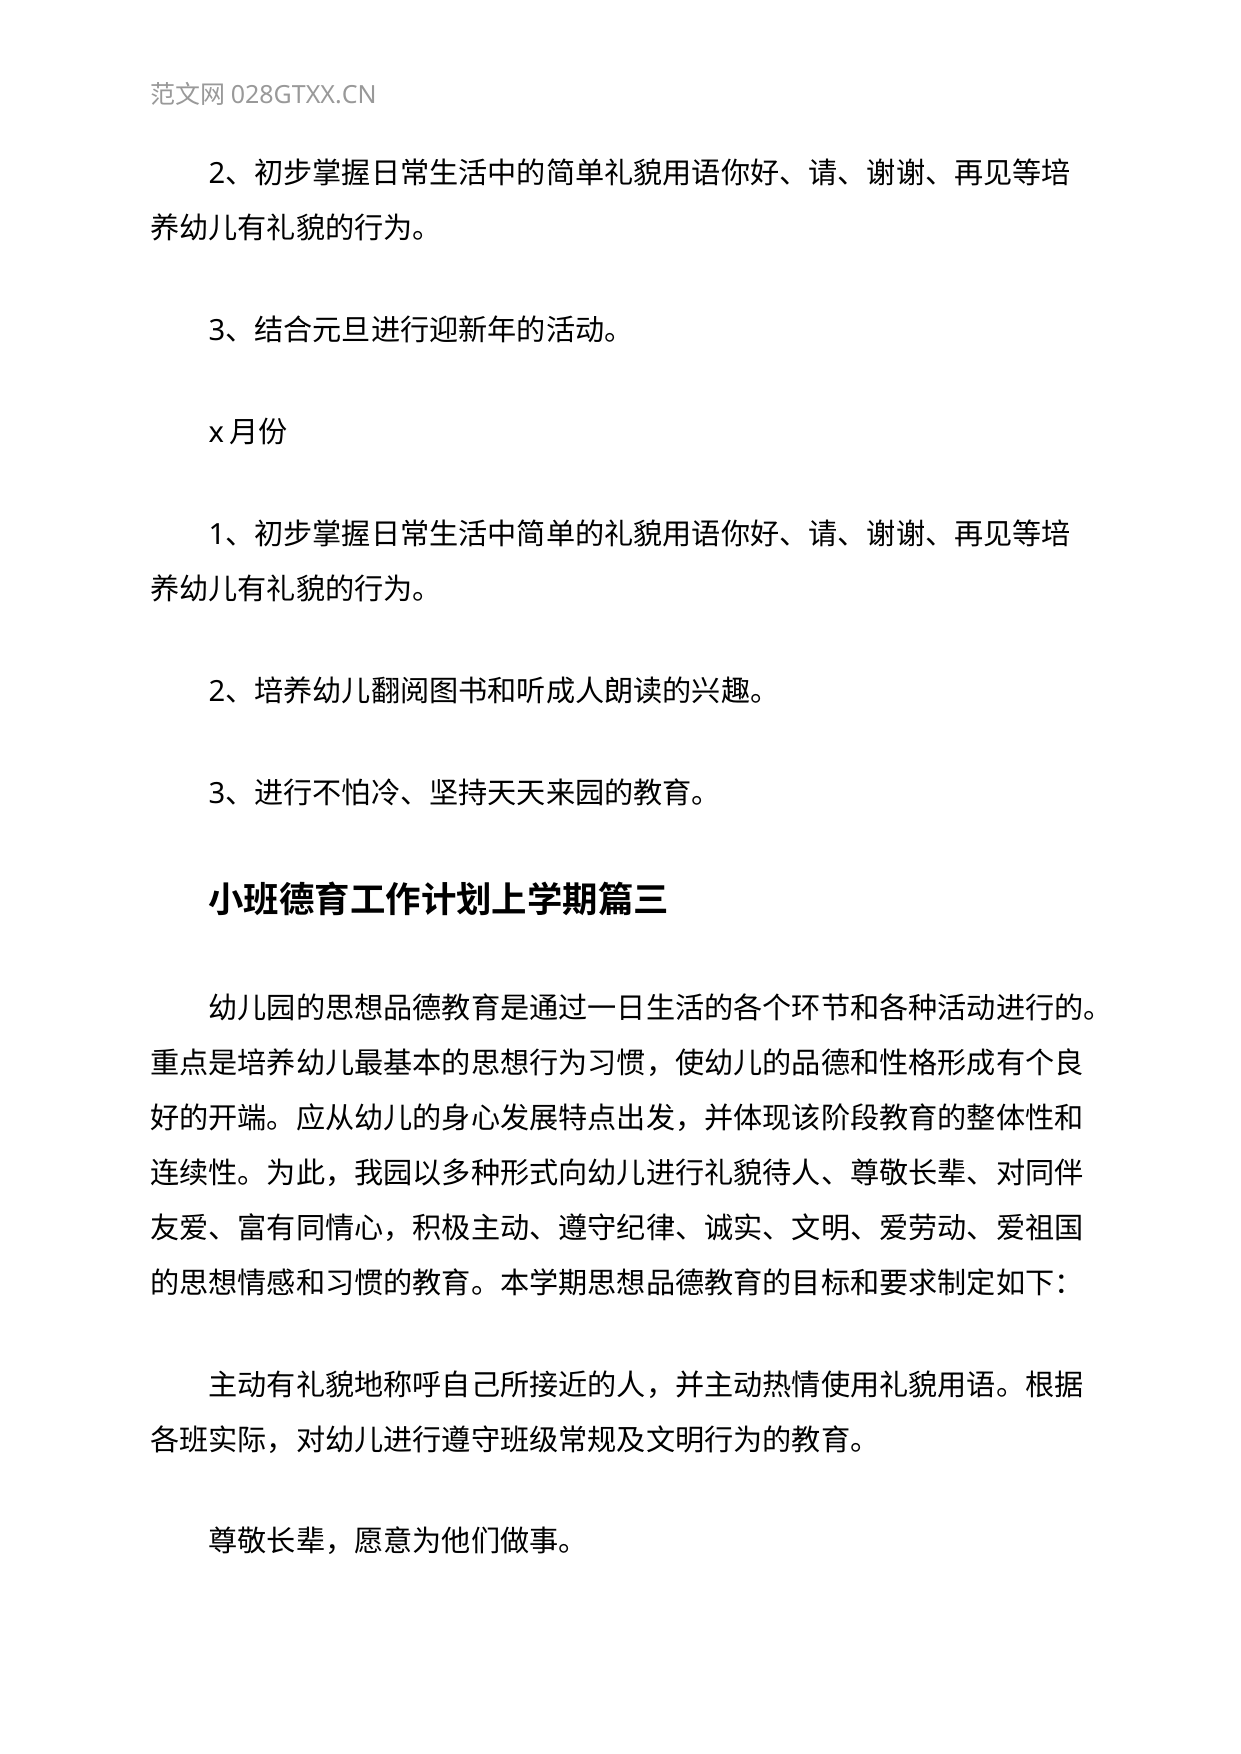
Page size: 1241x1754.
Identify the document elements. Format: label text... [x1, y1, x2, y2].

text 尊敬长辈，愿意为他们做事。 [150, 1518, 1090, 1560]
text 3、结合元旦进行迎新年的活动。 [150, 307, 1090, 349]
text x月份 [150, 409, 1090, 451]
text 2、培养幼儿翻阅图书和听成人朗读的兴趣。 [150, 667, 1090, 710]
text 1、初步掌握日常生活中简单的礼貌用语你好、请、谢谢、再见等培养幼儿有礼貌的行为。 [150, 511, 1090, 608]
text 3、进行不怕冷、坚持天天来园的教育。 [150, 769, 1090, 812]
text 幼儿园的思想品德教育是通过一日生活的各个环节和各种活动进行的。重点是培养幼儿最基本的思想行为习惯，使幼儿的品德和性格形成有个良好的开端。应从幼儿的身心发展特点出发，并体现该阶段教育的整体性和连续性。为此，我园以多种形式向幼儿进行礼貌待人、尊敬长辈、对同伴友爱、富有同情心，积极主动、遵守纪律、诚实、文明、爱劳动、爱祖国的思想情感和习惯的教育。本学期思想品德教育的目标和要求制定如下： [150, 985, 1090, 1302]
text 主动有礼貌地称呼自己所接近的人，并主动热情使用礼貌用语。根据各班实际，对幼儿进行遵守班级常规及文明行为的教育。 [150, 1361, 1090, 1458]
text 小班德育工作计划上学期篇三 [150, 871, 1090, 923]
text 2、初步掌握日常生活中的简单礼貌用语你好、请、谢谢、再见等培养幼儿有礼貌的行为。 [150, 150, 1090, 247]
